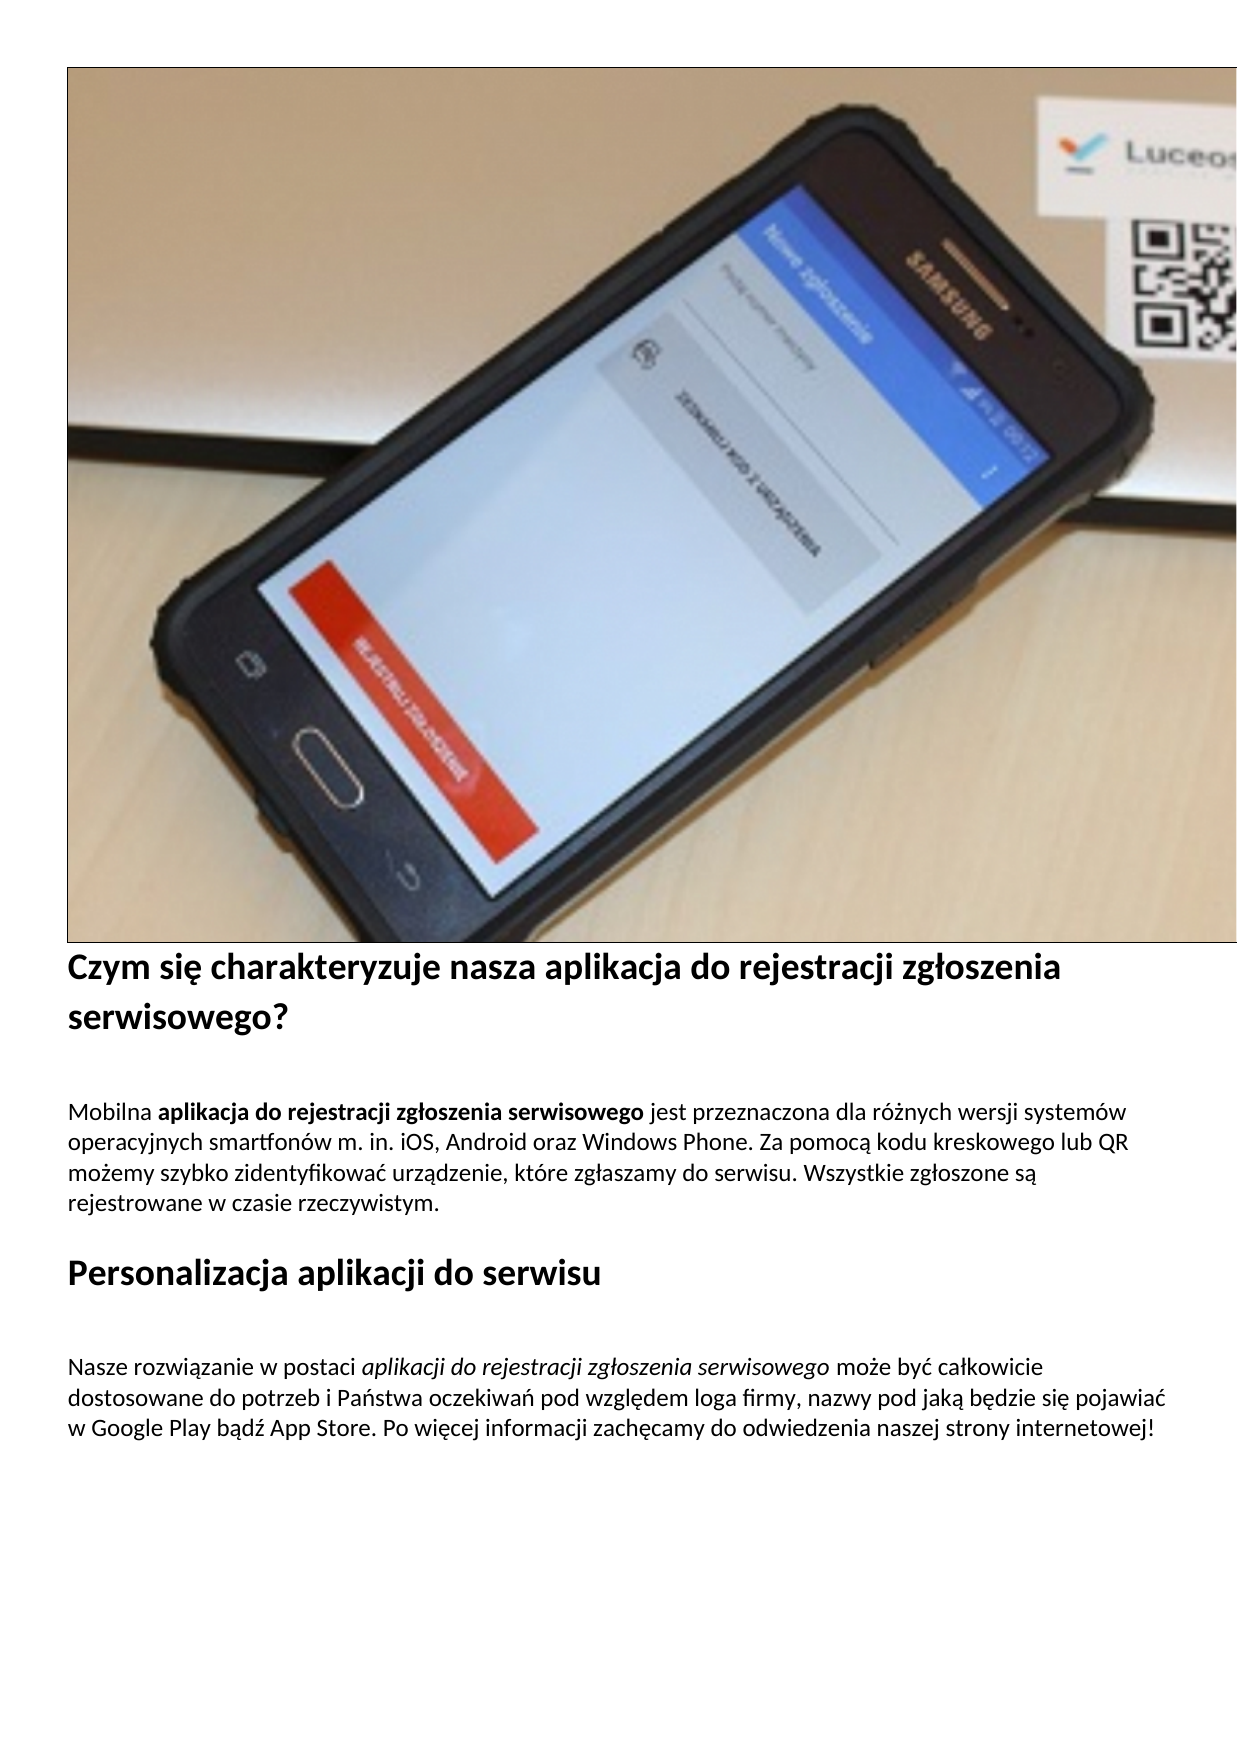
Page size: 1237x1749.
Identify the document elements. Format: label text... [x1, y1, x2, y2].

text Personalizacja aplikacji do serwisu [68, 1249, 1169, 1295]
text Czym się charakteryzuje nasza aplikacja do rejestracji zgłoszenia serwisowego? [68, 943, 1169, 1039]
text Mobilna aplikacja do rejestracji zgłoszenia serwisowego jest przeznaczona dla różnych wersji systemów operacyjnych smartfonów m. in. iOS, Android oraz Windows Phone. Za pomocą kodu kreskowego lub QR możemy szybko zidentyfikować urządzenie, które zgłaszamy do serwisu. Wszystkie zgłoszone są rejestrowane w czasie rzeczywistym. [68, 1096, 1169, 1218]
text Nasze rozwiązanie w postaci aplikacji do rejestracji zgłoszenia serwisowego może być całkowicie dostosowane do potrzeb i Państwa oczekiwań pod względem loga firmy, nazwy pod jaką będzie się pojawiać w Google Play bądź App Store. Po więcej informacji zachęcamy do odwiedzenia naszej strony internetowej! [68, 1351, 1169, 1443]
picture [68, 68, 1237, 942]
